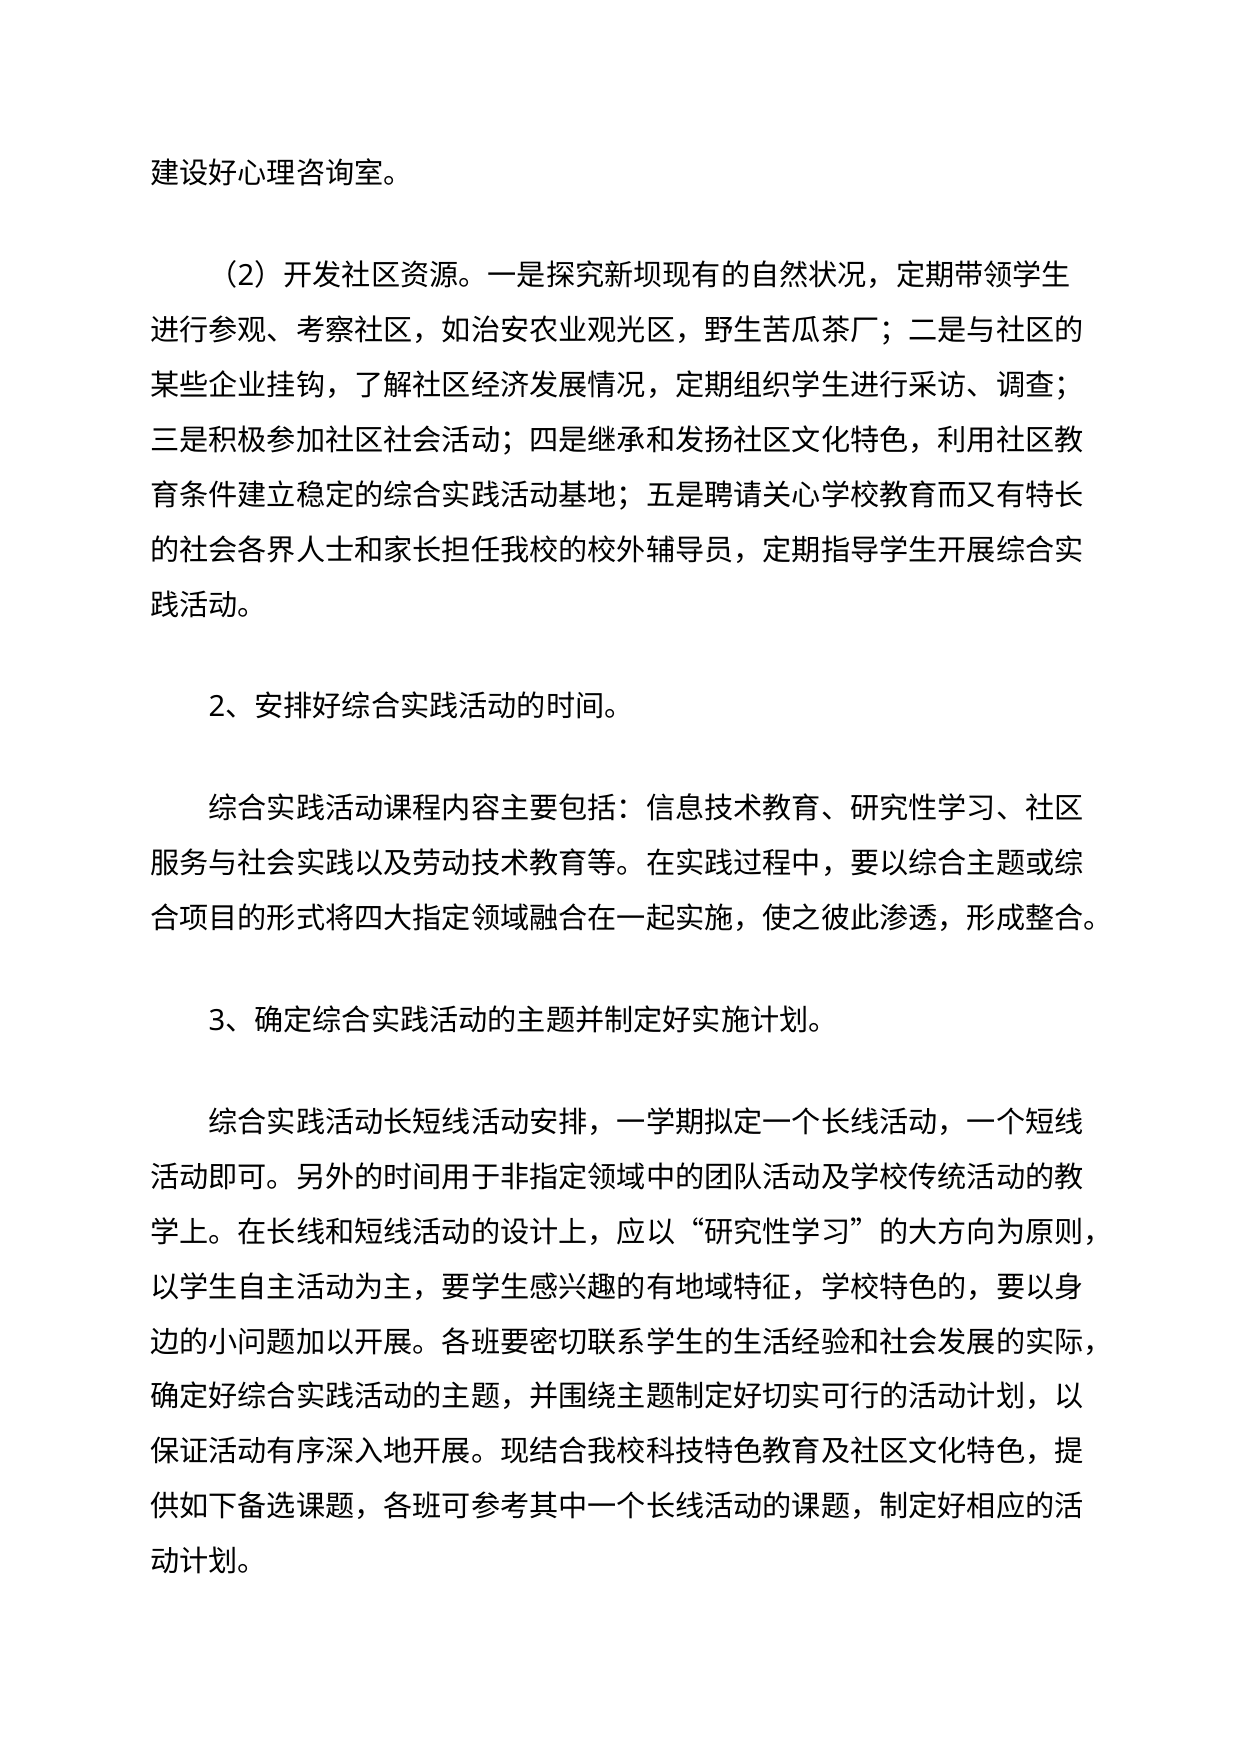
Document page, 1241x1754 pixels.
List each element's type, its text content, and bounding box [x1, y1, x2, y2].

text （2）开发社区资源。一是探究新坝现有的自然状况，定期带领学生进行参观、考察社区，如治安农业观光区，野生苦瓜茶厂；二是与社区的某些企业挂钩，了解社区经济发展情况，定期组织学生进行采访、调查；三是积极参加社区社会活动；四是继承和发扬社区文化特色，利用社区教育条件建立稳定的综合实践活动基地；五是聘请关心学校教育而又有特长的社会各界人士和家长担任我校的校外辅导员，定期指导学生开展综合实践活动。 [150, 252, 1090, 623]
text 3、确定综合实践活动的主题并制定好实施计划。 [150, 997, 1090, 1039]
text 2、安排好综合实践活动的时间。 [150, 683, 1090, 725]
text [150, 150, 1090, 192]
text 综合实践活动长短线活动安排，一学期拟定一个长线活动，一个短线活动即可。另外的时间用于非指定领域中的团队活动及学校传统活动的教学上。在长线和短线活动的设计上，应以“研究性学习”的大方向为原则，以学生自主活动为主，要学生感兴趣的有地域特征，学校特色的，要以身边的小问题加以开展。各班要密切联系学生的生活经验和社会发展的实际，确定好综合实践活动的主题，并围绕主题制定好切实可行的活动计划，以保证活动有序深入地开展。现结合我校科技特色教育及社区文化特色，提供如下备选课题，各班可参考其中一个长线活动的课题，制定好相应的活动计划。 [150, 1098, 1090, 1580]
text 综合实践活动课程内容主要包括：信息技术教育、研究性学习、社区服务与社会实践以及劳动技术教育等。在实践过程中，要以综合主题或综合项目的形式将四大指定领域融合在一起实施，使之彼此渗透，形成整合。 [150, 785, 1090, 937]
